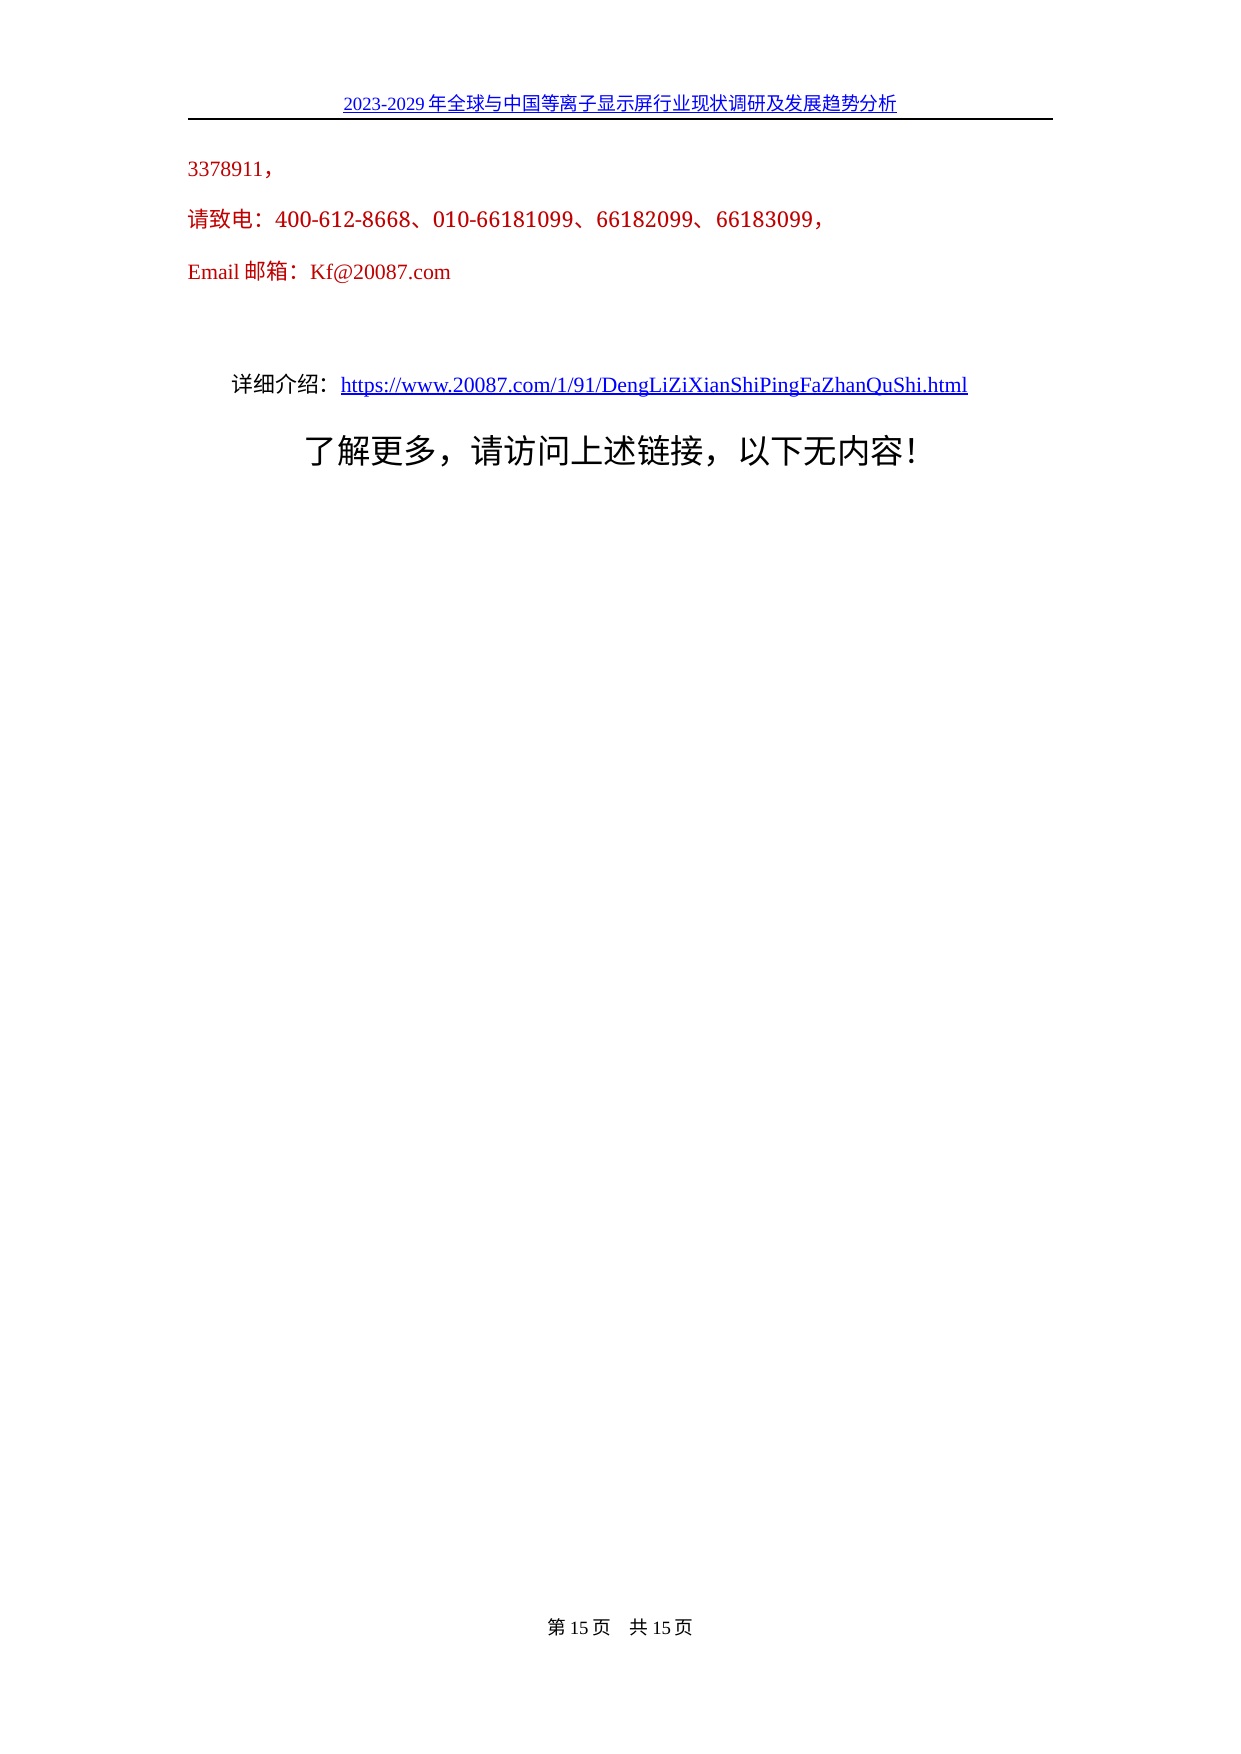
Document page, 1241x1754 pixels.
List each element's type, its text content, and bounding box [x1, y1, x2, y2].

text Email邮箱：Kf@20087.com [187, 253, 1053, 286]
title 了解更多，请访问上述链接，以下无内容！ [187, 416, 1053, 481]
text 详细介绍：https://www.20087.com/1/91/DengLiZiXianShiPingFaZhanQuShi.html [187, 366, 1053, 399]
text 请致电：400-612-8668、010-66181099、66182099、66183099， [187, 202, 1053, 234]
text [187, 150, 1053, 183]
